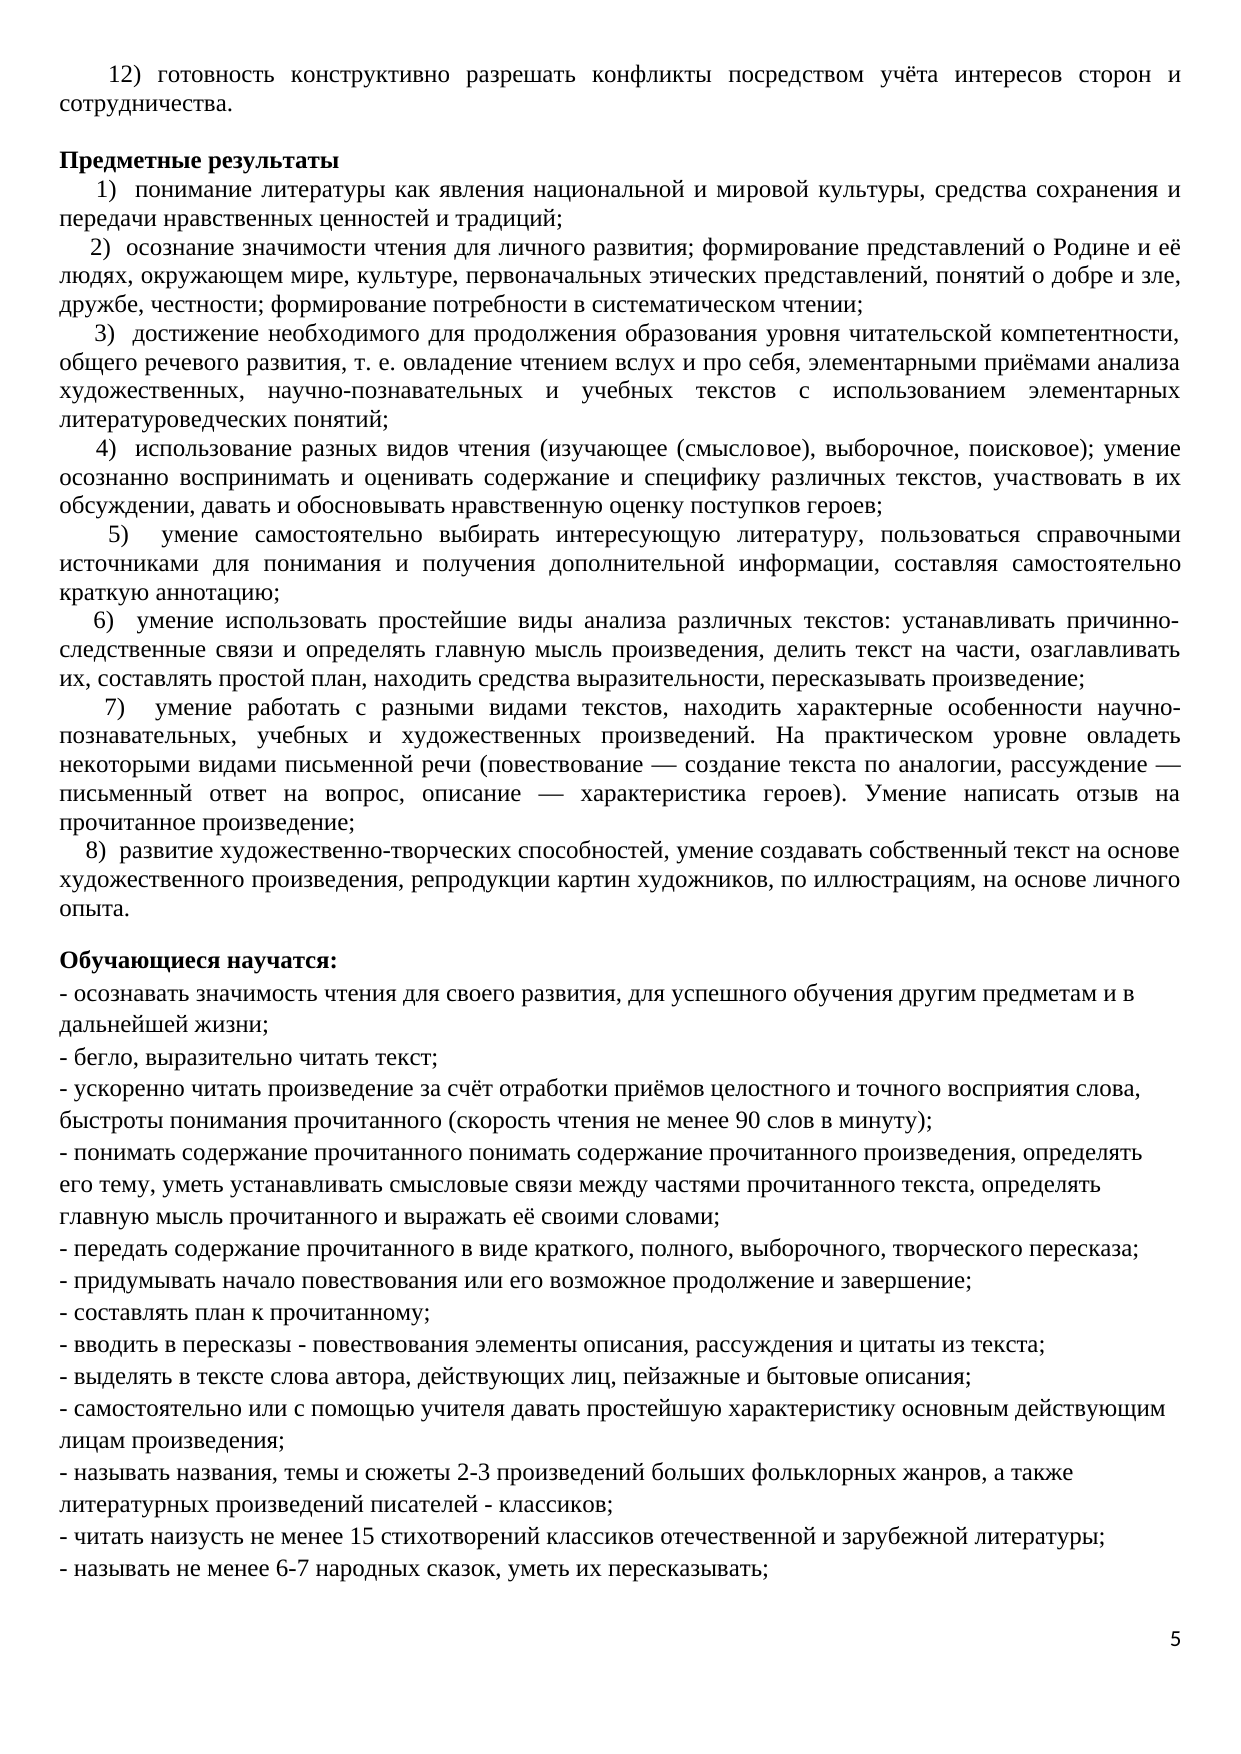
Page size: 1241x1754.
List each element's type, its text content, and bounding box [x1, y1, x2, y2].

text - ускоренно читать произведение за счёт отработки приёмов целостного и точного восприятия слова, быстроты понимания прочитанного (скорость чтения не менее 90 слов в минуту); [59, 1070, 1181, 1134]
text 8) развитие художественно-творческих способностей, умение создавать собственный текст на основе художественного произведения, репродукции картин художников, по иллюстрациям, на основе личного опыта. [59, 835, 1181, 922]
text 12) готовность конструктивно разрешать конфликты посредством учёта интересов сторон и сотрудничества. [59, 59, 1181, 117]
text - выделять в тексте слова автора, действующих лиц, пейзажные и бытовые описания; [59, 1358, 1181, 1390]
text - вводить в пересказы - повествования элементы описания, рассуждения и цитаты из текста; [59, 1326, 1181, 1358]
text - передать содержание прочитанного в виде краткого, полного, выборочного, творческого пересказа; [59, 1230, 1181, 1262]
text 5) умение самостоятельно выбирать интересующую литературу, пользоваться справочными источниками для понимания и получения дополнительной информации, составляя самостоятельно краткую аннотацию; [59, 519, 1181, 605]
text - самостоятельно или с помощью учителя давать простейшую характеристику основным действующим лицам произведения; [59, 1390, 1181, 1454]
text 2) осознание значимости чтения для личного развития; формирование представлений о Родине и её людях, окружающем мире, культуре, первоначальных этических представлений, понятий о добре и зле, дружбе, честности; формирование потребности в систематическом чтении; [59, 232, 1181, 318]
text - бегло, выразительно читать текст; [59, 1038, 1181, 1070]
text 1) понимание литературы как явления национальной и мировой культуры, средства сохранения и передачи нравственных ценностей и традиций; [59, 174, 1181, 232]
text 3) достижение необходимого для продолжения образования уровня читательской компетентности, общего речевого развития, т. е. овладение чтением вслух и про себя, элементарными приёмами анализа художественных, научно-познавательных и учебных текстов с использованием элементарных литературоведческих понятий; [59, 318, 1181, 433]
text - понимать содержание прочитанного понимать содержание прочитанного произведения, определять его тему, уметь устанавливать смысловые связи между частями прочитанного текста, определять главную мысль прочитанного и выражать её своими словами; [59, 1134, 1181, 1230]
text - называть не менее 6-7 народных сказок, уметь их пересказывать; [59, 1550, 1181, 1582]
text - придумывать начало повествования или его возможное продолжение и завершение; [59, 1262, 1181, 1294]
text 7) умение работать с разными видами текстов, находить характерные особенности научно-познавательных, учебных и художественных произведений. На практическом уровне овладеть некоторыми видами письменной речи (повествование — создание текста по аналогии, рассуждение — письменный ответ на вопрос, описание — характеристика героев). Умение написать отзыв на прочитанное произведение; [59, 692, 1181, 835]
text - читать наизусть не менее 15 стихотворений классиков отечественной и зарубежной литературы; [59, 1518, 1181, 1550]
text Предметные результаты [59, 145, 1181, 174]
text - осознавать значимость чтения для своего развития, для успешного обучения другим предметам и в дальнейшей жизни; [59, 974, 1181, 1038]
text Обучающиеся научатся: [59, 942, 1181, 974]
text - называть названия, темы и сюжеты 2-3 произведений больших фольклорных жанров, а также литературных произведений писателей - классиков; [59, 1454, 1181, 1518]
text - составлять план к прочитанному; [59, 1294, 1181, 1326]
text 4) использование разных видов чтения (изучающее (смысловое), выборочное, поисковое); умение осознанно воспринимать и оценивать содержание и специфику различных текстов, участвовать в их обсуждении, давать и обосновывать нравственную оценку поступков героев; [59, 433, 1181, 519]
text 6) умение использовать простейшие виды анализа различных текстов: устанавливать причинно-следственные связи и определять главную мысль произведения, делить текст на части, озаглавливать их, составлять простой план, находить средства выразительности, пересказывать произведение; [59, 605, 1181, 692]
